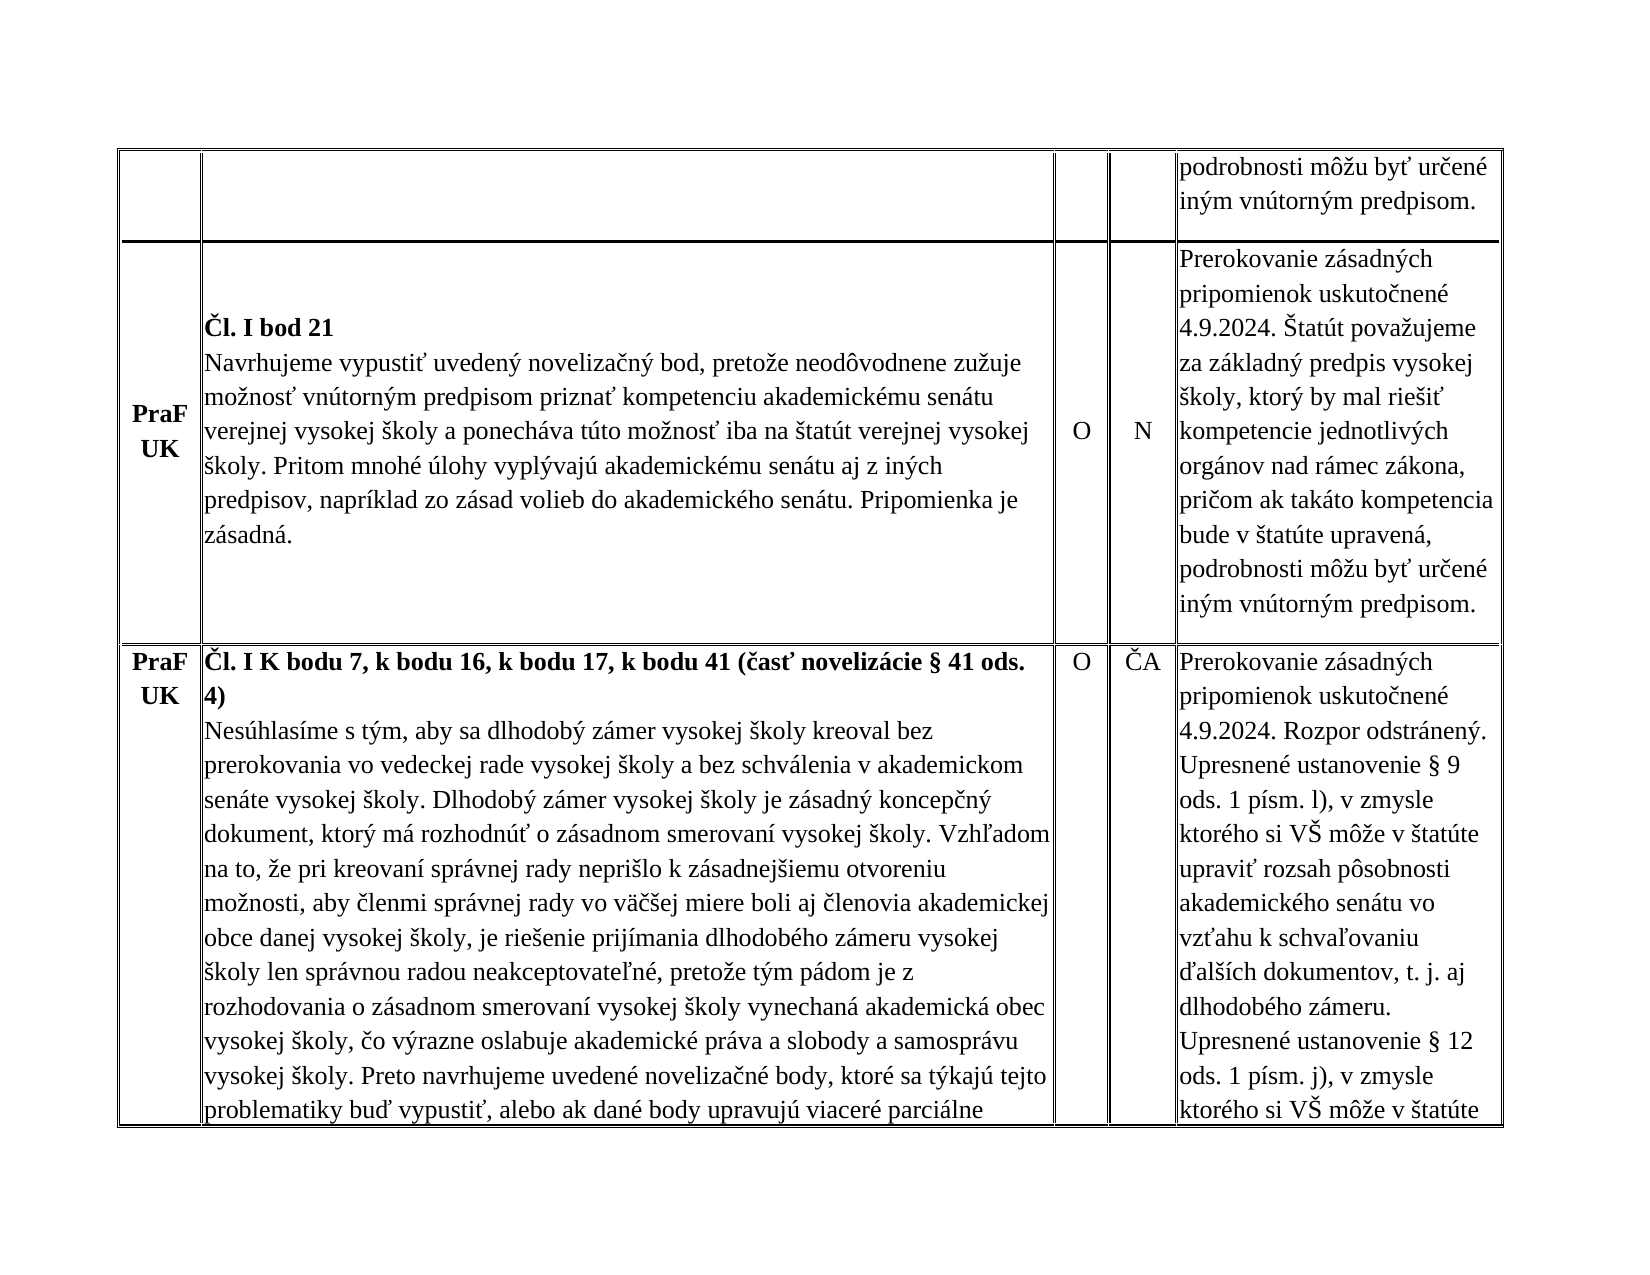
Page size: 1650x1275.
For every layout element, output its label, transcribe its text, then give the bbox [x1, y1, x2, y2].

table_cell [202, 151, 1055, 240]
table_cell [1177, 151, 1501, 240]
table_cell O [1055, 149, 1109, 240]
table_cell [202, 646, 1055, 1124]
table_cell PraF UK [120, 240, 200, 643]
table_cell O [1056, 243, 1107, 643]
table_cell PraF UK [118, 643, 202, 1124]
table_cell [1177, 643, 1502, 1124]
table_cell O [1055, 643, 1109, 1124]
table_cell ČA [1109, 646, 1177, 1124]
table_cell N [1111, 243, 1175, 643]
table_cell N [1109, 151, 1177, 240]
table_cell PraF UK [120, 151, 202, 240]
table_cell Čl. I bod 21 Navrhujeme vypustiť uvedený novelizačný bod, pretože neodôvodnene zužuje možnosť vnútorným predpisom priznať kompetenciu akademickému senátu verejnej vysokej školy a ponecháva túto možnosť iba na štatút verejnej vysokej školy. Pritom mnohé úlohy vyplývajú akademickému senátu aj z iných predpisov, napríklad zo zásad volieb do akademického senátu. Pripomienka je zásadná. [203, 243, 1053, 643]
